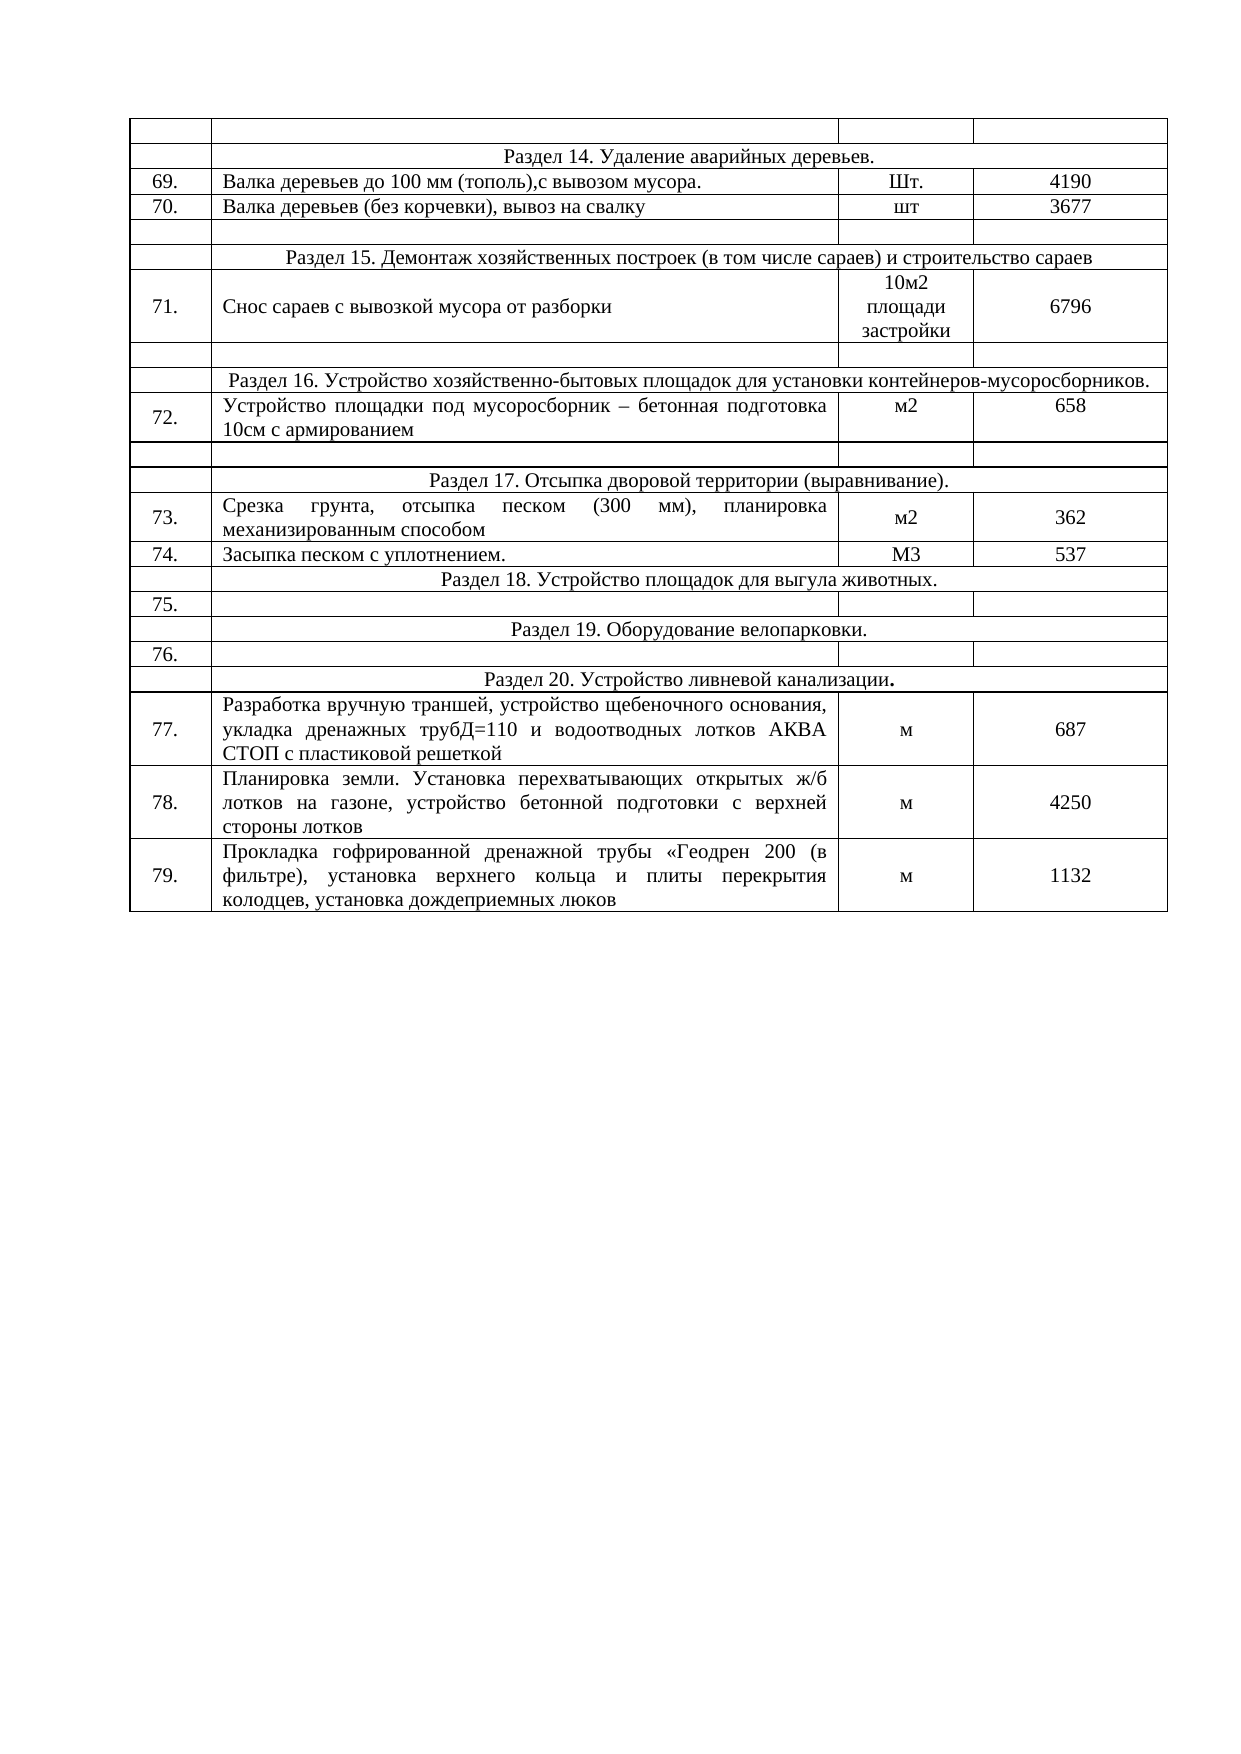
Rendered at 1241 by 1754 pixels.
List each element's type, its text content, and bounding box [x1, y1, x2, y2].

table_cell [839, 443, 973, 466]
table_cell [131, 592, 211, 616]
table_cell шт [839, 195, 973, 218]
table_cell [839, 119, 973, 143]
table_cell [212, 119, 838, 143]
table_cell Планировка земли. Установка перехватывающих открытых ж/б лотков на газоне, устройство бетонной подготовки с верхней стороны лотков [212, 766, 838, 838]
table_cell [131, 270, 211, 342]
table_cell Раздел 18. Устройство площадок для выгула животных. [212, 567, 1167, 591]
table_cell [974, 220, 1167, 244]
table_cell [839, 343, 973, 367]
table_cell Прокладка гофрированной дренажной трубы «Геодрен 200 (в фильтре), установка верхнего кольца и плиты перекрытия колодцев, установка дождеприемных люков [212, 839, 838, 911]
table_cell 4250 [974, 766, 1167, 838]
table_cell [131, 766, 211, 838]
table_cell 658 [974, 393, 1167, 441]
table_cell [131, 245, 211, 269]
table_cell 362 [974, 493, 1167, 541]
table_cell [131, 119, 211, 143]
table_cell Срезка грунта, отсыпка песком (), планировка механизированным способом [212, 493, 838, 541]
table_cell 6796 [974, 270, 1167, 342]
table_cell Раздел 20. Устройство ливневой канализации. [212, 667, 1167, 691]
table_cell [131, 839, 211, 911]
table_cell 4190 [974, 169, 1167, 193]
table_cell 10м2 площади застройки [839, 270, 973, 342]
table_cell [212, 443, 838, 466]
table_cell [131, 343, 211, 367]
table_cell 1132 [974, 839, 1167, 911]
table_cell [131, 693, 211, 764]
table_cell М3 [839, 542, 973, 566]
table_cell [974, 119, 1167, 143]
table_cell [131, 443, 211, 466]
table_cell [131, 567, 211, 591]
table_cell [131, 493, 211, 541]
table_cell [131, 667, 211, 691]
table_cell Валка деревьев до (тополь),с вывозом мусора. [212, 169, 838, 193]
table_cell [131, 542, 211, 566]
table_cell [974, 443, 1167, 466]
table_cell [131, 195, 211, 218]
table_cell [131, 368, 211, 392]
table_cell [974, 642, 1167, 666]
table_cell Раздел 19. Оборудование велопарковки. [212, 617, 1167, 641]
table_cell Валка деревьев (без корчевки), вывоз на свалку [212, 195, 838, 218]
table_cell м [839, 766, 973, 838]
table_cell [131, 169, 211, 193]
table_cell Шт. [839, 169, 973, 193]
table_cell [974, 592, 1167, 616]
table_cell 687 [974, 693, 1167, 764]
table_cell 3677 [974, 195, 1167, 218]
table_cell [131, 393, 211, 441]
table_cell [131, 220, 211, 244]
table_cell 537 [974, 542, 1167, 566]
table_cell м [839, 693, 973, 764]
table_cell [839, 220, 973, 244]
table_cell м2 [839, 493, 973, 541]
table_cell [131, 617, 211, 641]
table_cell Раздел 14. Удаление аварийных деревьев. [212, 144, 1167, 168]
table_cell [212, 592, 838, 616]
table_cell м [839, 839, 973, 911]
table_cell Раздел 15. Демонтаж хозяйственных построек (в том числе сараев) и строительство сараев [212, 245, 1167, 269]
table_cell [212, 642, 838, 666]
table_cell [974, 343, 1167, 367]
table_cell [212, 343, 838, 367]
table_cell [839, 592, 973, 616]
table_cell Раздел 16. Устройство хозяйственно-бытовых площадок для установки контейнеров-мусоросборников. [212, 368, 1167, 392]
table_cell м2 [839, 393, 973, 441]
table_cell Раздел 17. Отсыпка дворовой территории (выравнивание). [212, 468, 1167, 492]
table_cell Засыпка песком с уплотнением. [212, 542, 838, 566]
table_cell [839, 642, 973, 666]
table_cell [131, 468, 211, 492]
table_cell [212, 220, 838, 244]
table_cell [131, 144, 211, 168]
table_cell [131, 642, 211, 666]
table_cell Снос сараев с вывозкой мусора от разборки [212, 270, 838, 342]
table_cell Разработка вручную траншей, устройство щебеночного основания, укладка дренажных трубД=110 и водоотводных лотков АКВА СТОП с пластиковой решеткой [212, 693, 838, 764]
table_cell Устройство площадки под мусоросборник – бетонная подготовка 10см с армированием [212, 393, 838, 441]
